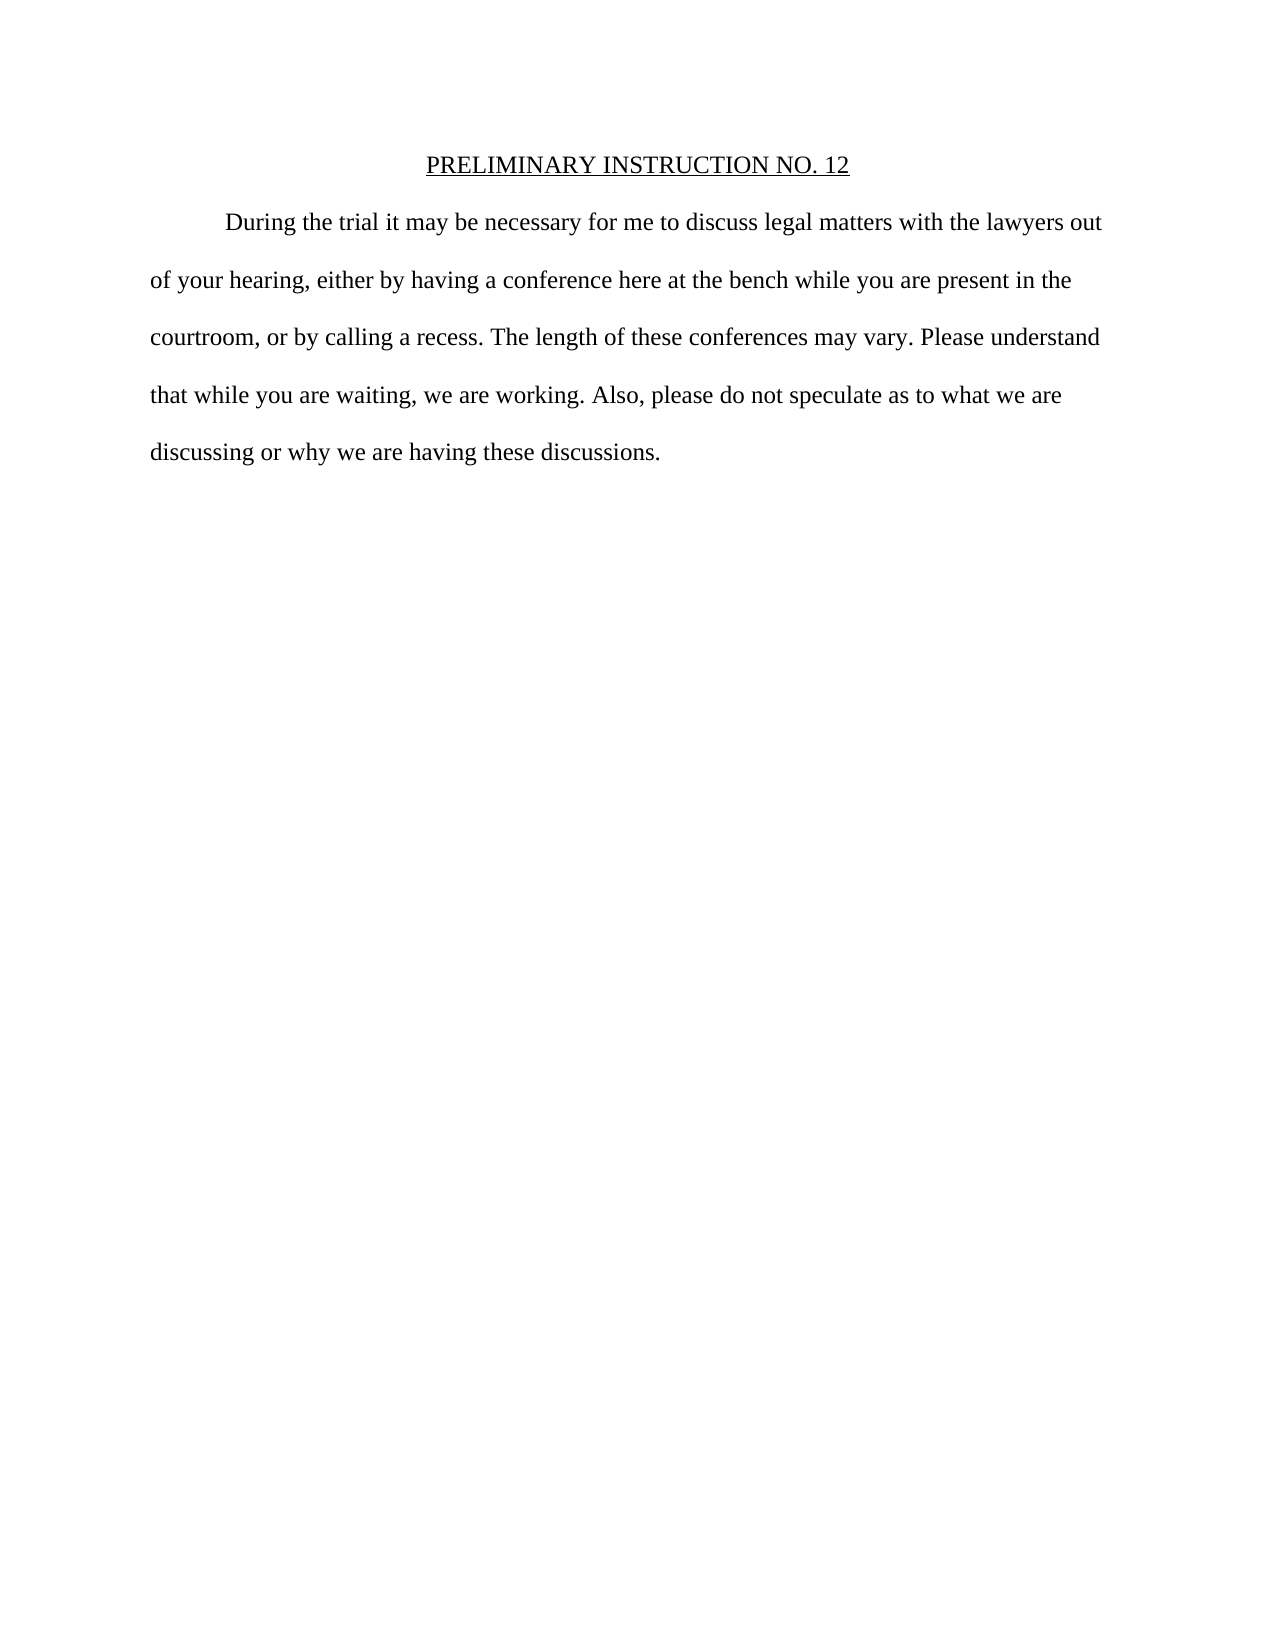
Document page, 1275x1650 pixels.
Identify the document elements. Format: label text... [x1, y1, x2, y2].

text During the trial it may be necessary for me to discuss legal matters with the lawyers out of your hearing, either by having a conference here at the bench while you are present in the courtroom, or by calling a recess. The length of these conferences may vary. Please understand that while you are waiting, we are working. Also, please do not speculate as to what we are discussing or why we are having these discussions. [150, 207, 1125, 466]
text PRELIMINARY INSTRUCTION NO. 12 [150, 150, 1125, 179]
